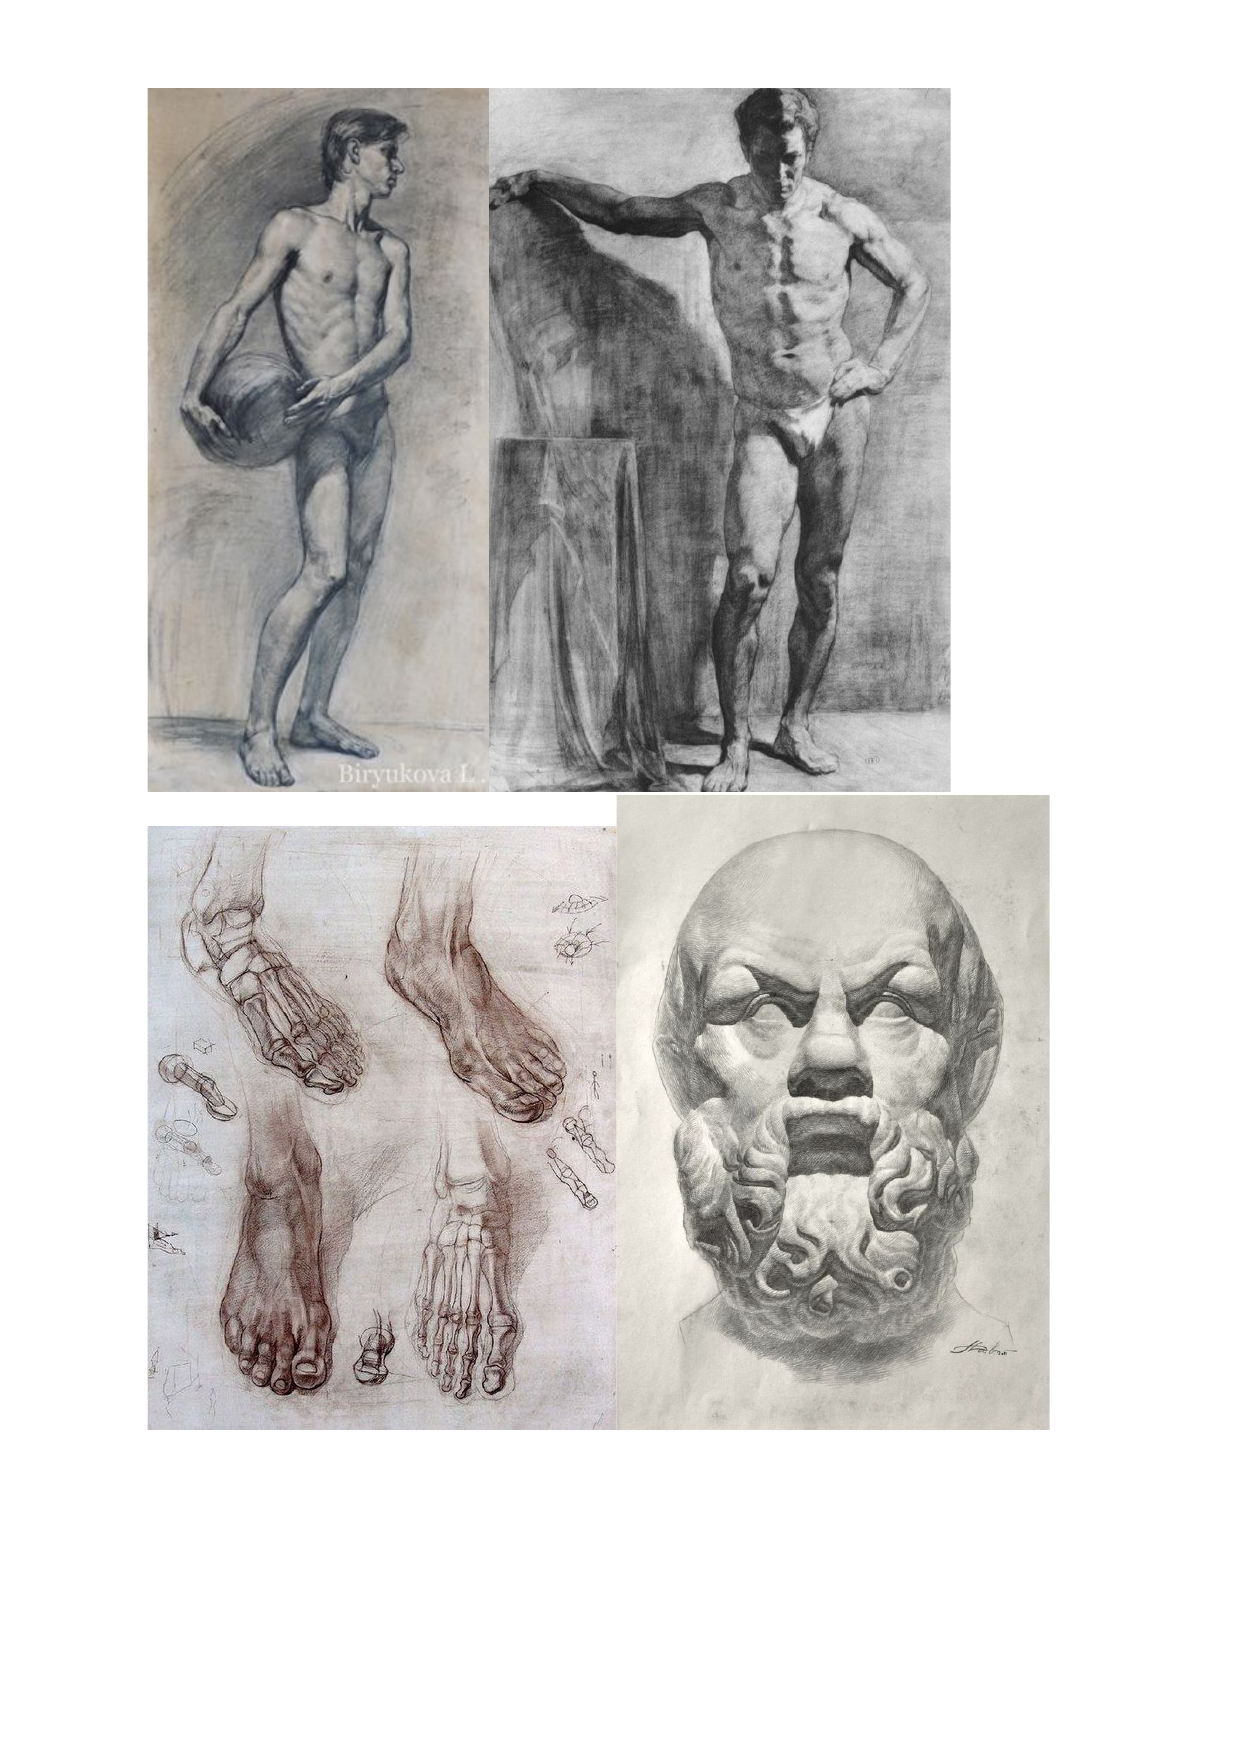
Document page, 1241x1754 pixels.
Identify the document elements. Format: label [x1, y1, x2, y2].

picture [147, 88, 951, 792]
picture [147, 795, 1050, 1430]
